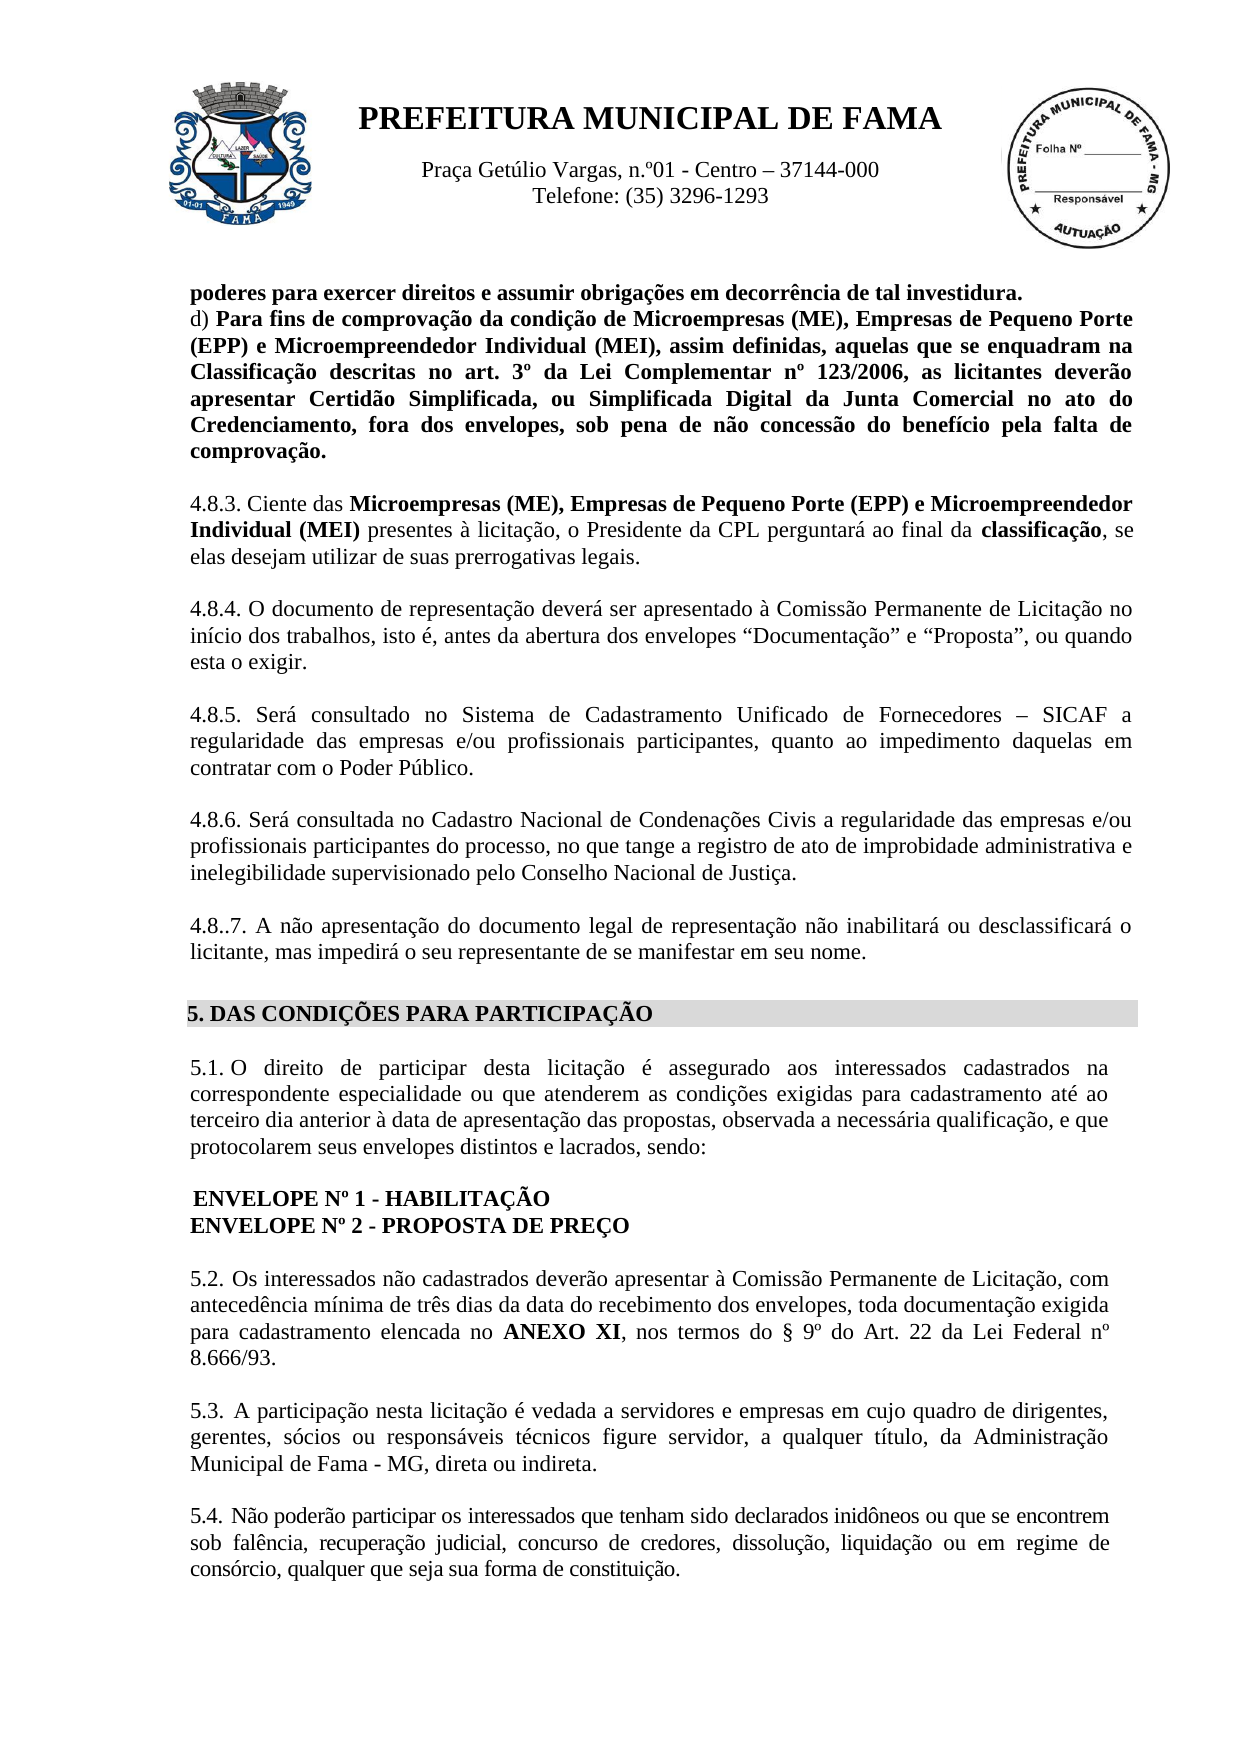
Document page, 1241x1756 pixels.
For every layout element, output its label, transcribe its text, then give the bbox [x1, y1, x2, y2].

list Não poderão participar os interessados que tenham sido declarados inidôneos ou que se encontrem sob falência, recuperação judicial, concurso de credores, dissolução, liquidação ou em regime de consórcio, qualquer que seja sua forma de constituição. [190, 1502, 1110, 1582]
list d) Para fins de comprovação da condição de Microempresas (ME), Empresas de Pequeno Porte (EPP) e Microempreendedor Individual (MEI), assim definidas, aquelas que se enquadram na Classificação descritas no art. 3º da Lei Complementar nº 123/2006, as licitantes deverão apresentar Certidão Simplificada, ou Simplificada Digital da Junta Comercial no ato do Credenciamento, fora dos envelopes, sob pena de não concessão do benefício pela falta de comprovação. [190, 306, 1134, 464]
subtitle ENVELOPE Nº 1 - HABILITAÇÃO [181, 1186, 683, 1212]
subtitle ENVELOPE Nº 2 - PROPOSTA DE PREÇO [190, 1212, 683, 1238]
list O direito de participar desta licitação é assegurado aos interessados cadastrados na correspondente especialidade ou que atenderem as condições exigidas para cadastramento até ao terceiro dia anterior à data de apresentação das propostas, observada a necessária qualificação, e que protocolarem seus envelopes distintos e lacrados, sendo: [190, 1054, 1110, 1159]
list A participação nesta licitação é vedada a servidores e empresas em cujo quadro de dirigentes, gerentes, sócios ou responsáveis técnicos figure servidor, a qualquer título, da Administração Municipal de Fama - MG, direta ou indireta. [190, 1397, 1110, 1476]
picture [168, 81, 313, 226]
list Os interessados não cadastrados deverão apresentar à Comissão Permanente de Licitação, com antecedência mínima de três dias da data do recebimento dos envelopes, toda documentação exigida para cadastramento elencada no ANEXO XI, nos termos do § 9º do Art. 22 da Lei Federal nº 8.666/93. [190, 1265, 1111, 1371]
list 4.8.4. O documento de representação deverá ser apresentado à Comissão Permanente de Licitação no início dos trabalhos, isto é, antes da abertura dos envelopes “Documentação” e “Proposta”, ou quando esta o exigir. [190, 595, 1134, 674]
list 4.8.5. Será consultado no Sistema de Cadastramento Unificado de Fornecedores – SICAF a regularidade das empresas e/ou profissionais participantes, quanto ao impedimento daquelas em contratar com o Poder Público. [190, 701, 1134, 780]
list 4.8..7. A não apresentação do documento legal de representação não inabilitará ou desclassificará o licitante, mas impedirá o seu representante de se manifestar em seu nome. [190, 912, 1134, 964]
list 4.8.6. Será consultada no Cadastro Nacional de Condenações Civis a regularidade das empresas e/ou profissionais participantes do processo, no que tange a registro de ato de improbidade administrativa e inelegibilidade supervisionado pelo Conselho Nacional de Justiça. [190, 806, 1134, 885]
list 4.8.3. Ciente das Microempresas (ME), Empresas de Pequeno Porte (EPP) e Microempreendedor Individual (MEI) presentes à licitação, o Presidente da CPL perguntará ao final da classificação, se elas desejam utilizar de suas prerrogativas legais. [190, 490, 1134, 569]
picture [1001, 86, 1171, 249]
